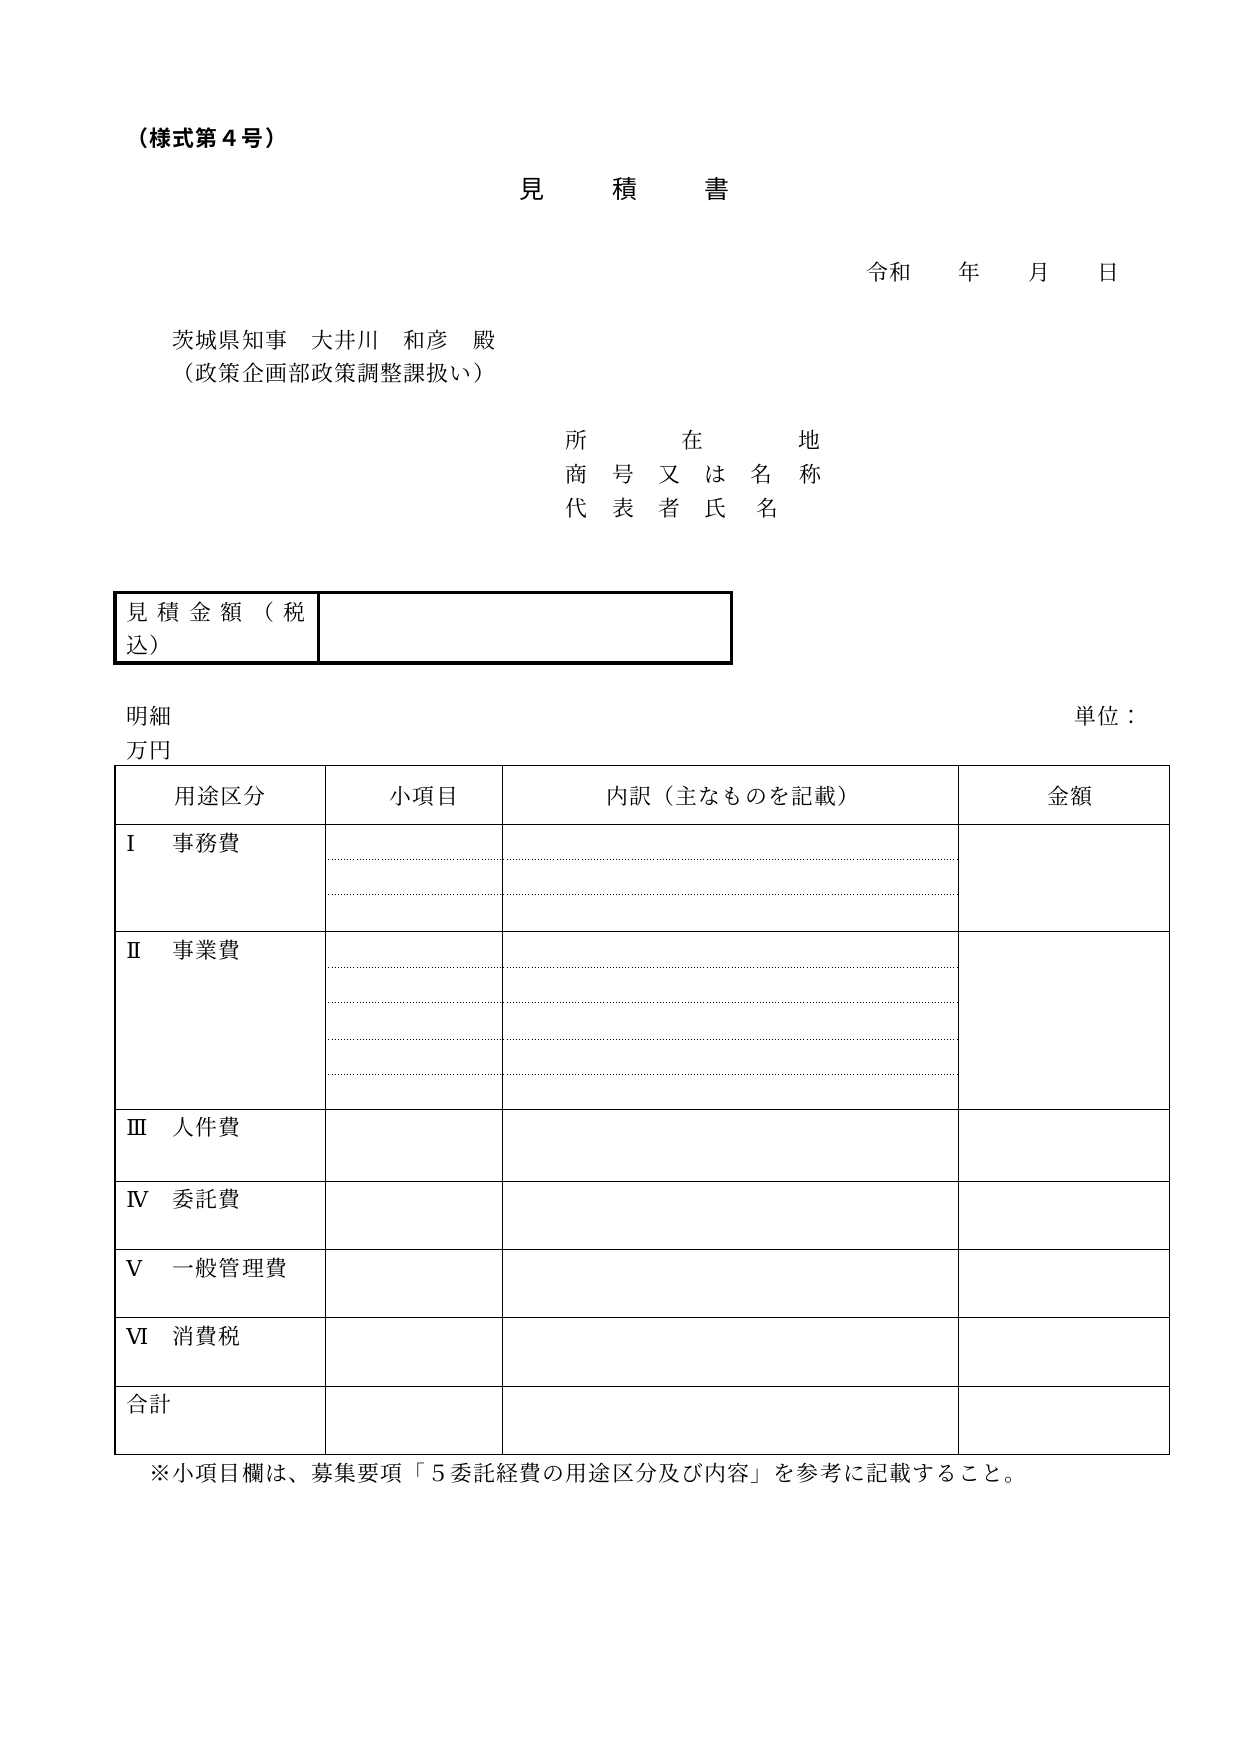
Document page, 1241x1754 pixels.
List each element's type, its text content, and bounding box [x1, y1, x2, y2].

table_cell [503, 859, 958, 893]
table_cell Ⅳ 委託費 [116, 1182, 325, 1249]
table_cell [326, 1074, 502, 1108]
table_cell [503, 894, 958, 931]
table_header [320, 594, 730, 661]
table_cell [326, 1039, 502, 1074]
table_header 小項目 [326, 766, 502, 824]
text （政策企画部政策調整課扱い） [161, 355, 1144, 389]
table_cell [503, 1110, 958, 1181]
table_cell [326, 967, 502, 1002]
table_header 金額 [959, 766, 1169, 824]
table_cell Ⅰ 事務費 [116, 825, 325, 931]
table_cell [959, 1182, 1169, 1249]
table_cell Ⅴ 一般管理費 [116, 1250, 325, 1317]
text 令和 年 月 日 [826, 254, 1144, 288]
table_cell [503, 1318, 958, 1386]
table_cell [326, 1182, 502, 1249]
table_cell 合計 [116, 1387, 325, 1454]
table_cell [503, 1182, 958, 1249]
text 見 積 書 [126, 153, 1144, 221]
text 明細 単位：万円 [126, 698, 1144, 765]
text （様式第４号） [126, 120, 1144, 153]
table_cell [959, 1318, 1169, 1386]
text ※小項目欄は、募集要項「５委託経費の用途区分及び内容」を参考に記載すること。 [126, 1455, 1144, 1489]
table_header 見積金額（税込） [117, 594, 317, 661]
table_cell [326, 932, 502, 967]
table_cell Ⅲ 人件費 [116, 1110, 325, 1181]
table_cell [503, 1002, 958, 1039]
table_cell [503, 825, 958, 859]
table_cell [326, 825, 502, 859]
table_cell [326, 1250, 502, 1317]
table_cell [503, 1039, 958, 1074]
table_cell [326, 1002, 502, 1039]
table_cell [326, 1387, 502, 1454]
table_header 内訳（主なものを記載） [503, 766, 958, 824]
table_cell [959, 1250, 1169, 1317]
text 所 在 地 [563, 423, 1144, 456]
table_cell [326, 1318, 502, 1386]
text 商号又は名称 [563, 456, 1144, 490]
text 代表者氏名 [563, 490, 1144, 524]
table_cell [503, 1387, 958, 1454]
text 茨城県知事 大井川 和彦 殿 [161, 322, 1144, 355]
table_cell [959, 1110, 1169, 1181]
table_cell [503, 1250, 958, 1317]
table_cell [503, 967, 958, 1002]
table_cell Ⅵ 消費税 [116, 1318, 325, 1386]
table_cell [959, 1387, 1169, 1454]
table_cell [959, 932, 1169, 1108]
table_cell [326, 859, 502, 893]
table_cell [503, 932, 958, 967]
table_cell [959, 825, 1169, 931]
table_cell Ⅱ 事業費 [116, 932, 325, 1108]
table_header 用途区分 [116, 766, 325, 824]
table_cell [326, 1110, 502, 1181]
table_cell [326, 894, 502, 931]
table_cell [503, 1074, 958, 1108]
